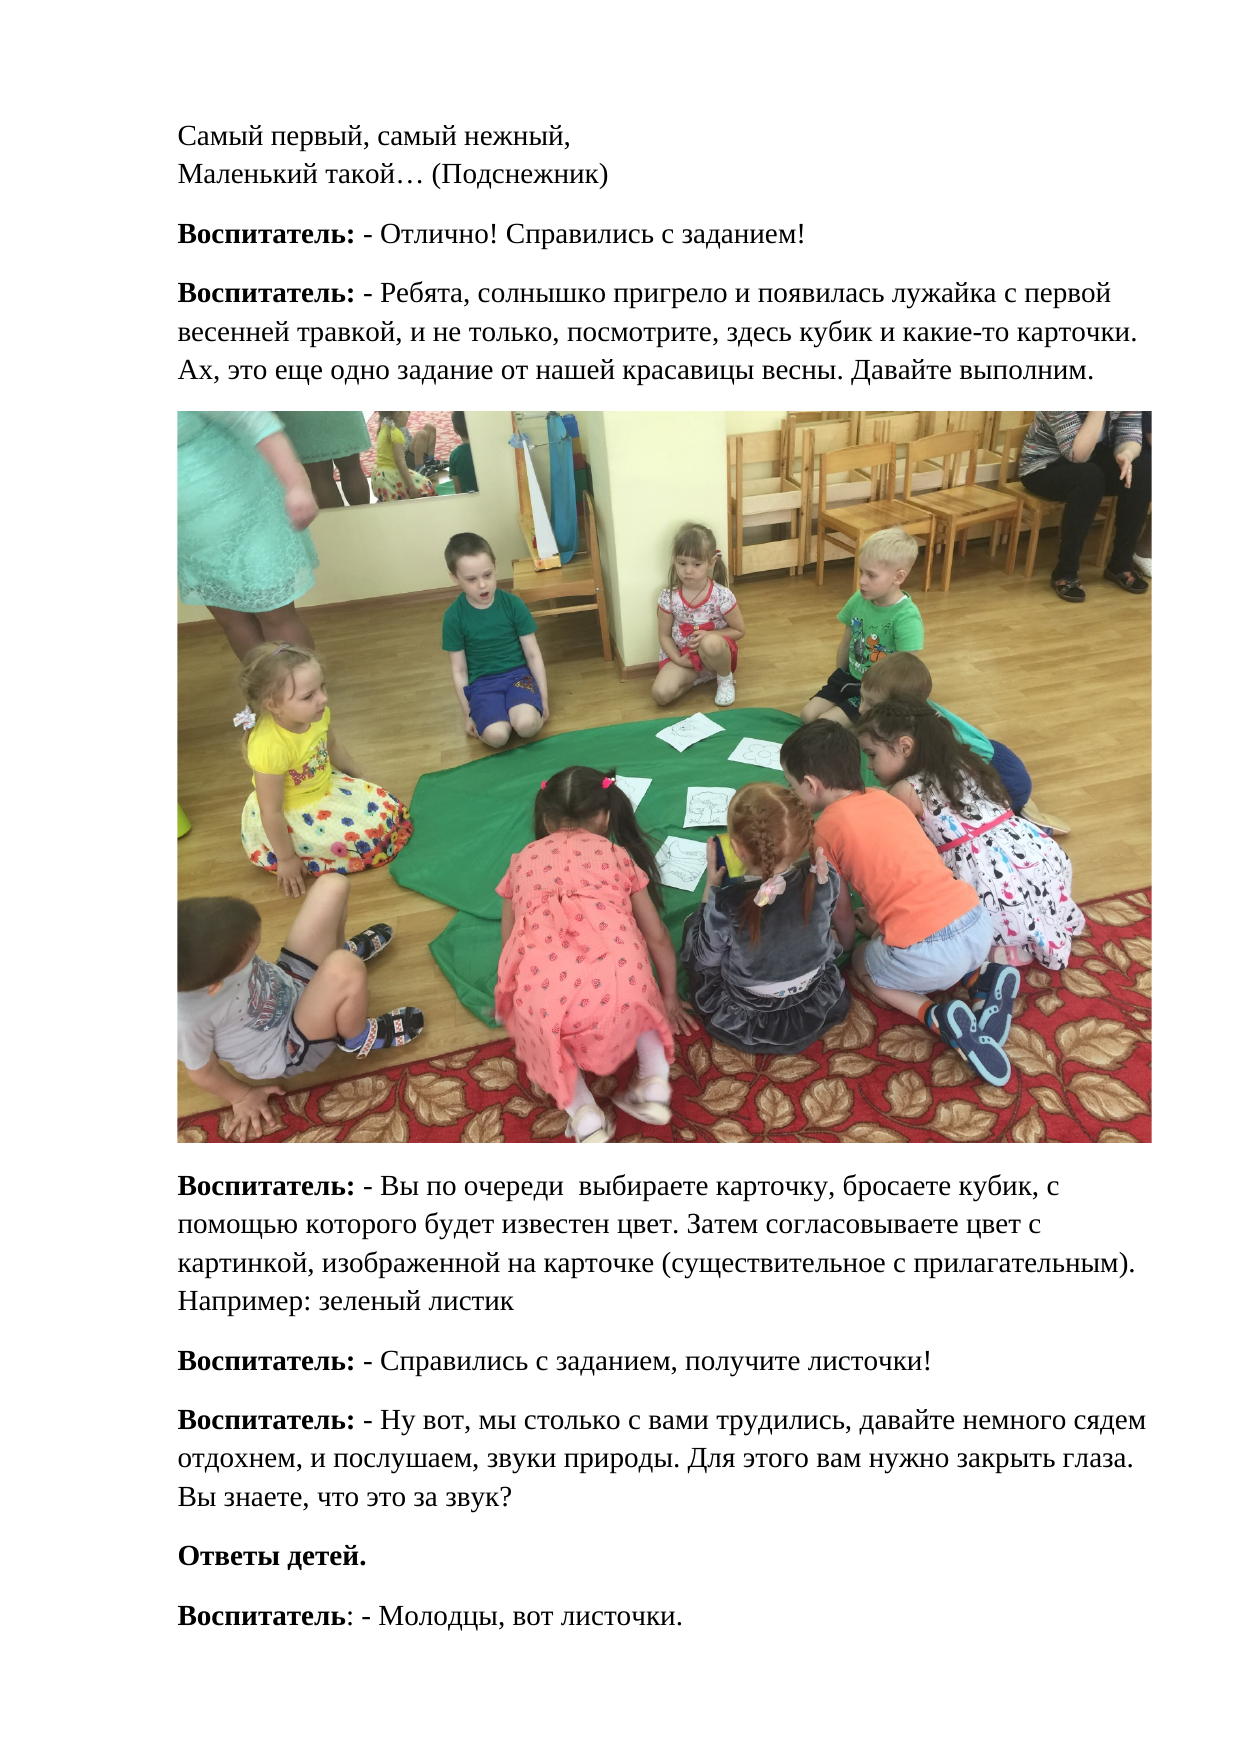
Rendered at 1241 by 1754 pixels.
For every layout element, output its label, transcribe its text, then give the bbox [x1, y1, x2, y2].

text Воспитатель: - Ну вот, мы столько с вами трудились, давайте немного сядем отдохнем, и послушаем, звуки природы. Для этого вам нужно закрыть глаза. Вы знаете, что это за звук? [177, 1402, 1152, 1513]
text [177, 118, 1152, 190]
text Воспитатель: - Отлично! Справились с заданием! [177, 216, 1152, 249]
text Ответы детей. [177, 1538, 1152, 1572]
text Воспитатель: - Молодцы, вот листочки. [177, 1598, 1152, 1631]
text Воспитатель: - Ребята, солнышко пригрело и появилась лужайка с первой весенней травкой, и не только, посмотрите, здесь кубик и какие-то карточки. Ах, это еще одно задание от нашей красавицы весны. Давайте выполним. [177, 275, 1152, 386]
picture [177, 411, 1152, 1143]
text Воспитатель: - Справились с заданием, получите листочки! [177, 1343, 1152, 1376]
text Воспитатель: - Вы по очереди выбираете карточку, бросаете кубик, с помощью которого будет известен цвет. Затем согласовываете цвет с картинкой, изображенной на карточке (существительное с прилагательным). Например: зеленый листик [177, 1168, 1152, 1317]
